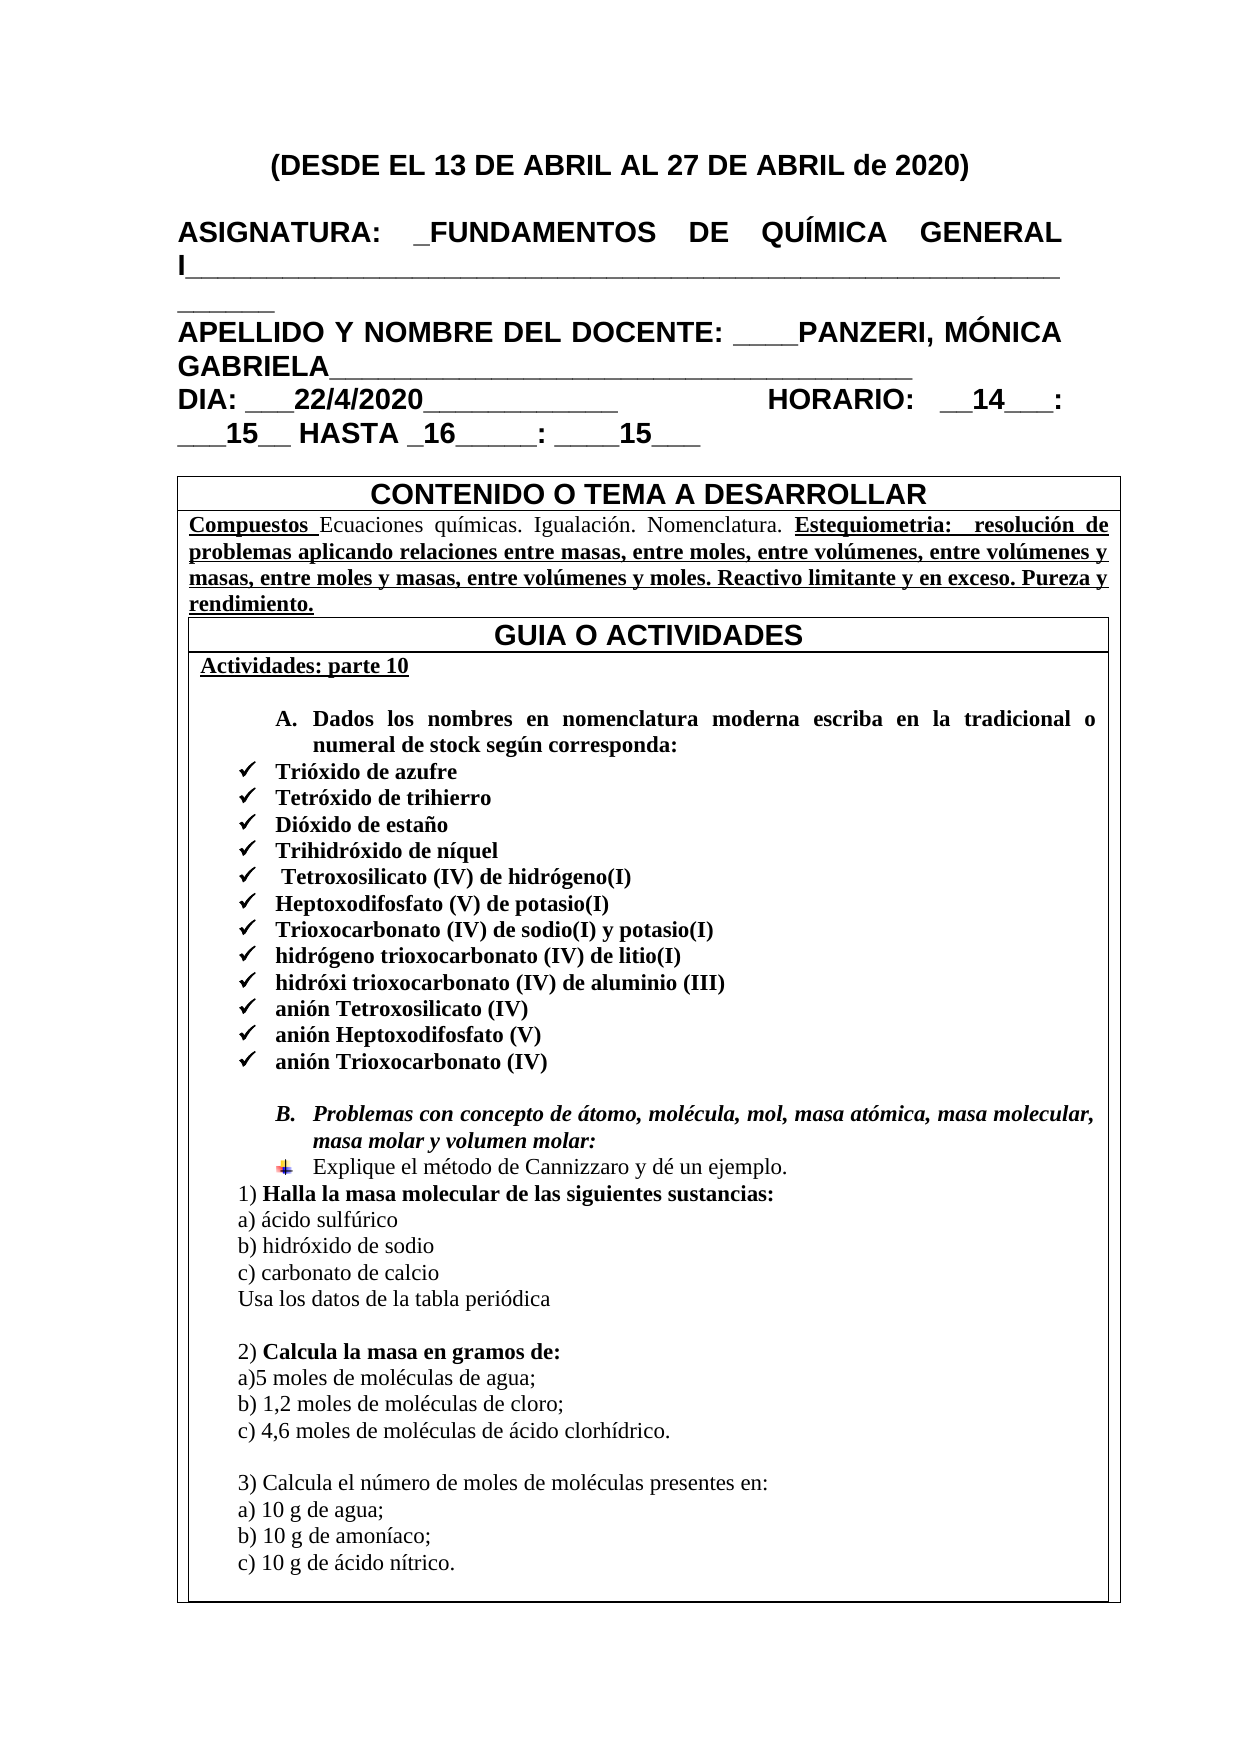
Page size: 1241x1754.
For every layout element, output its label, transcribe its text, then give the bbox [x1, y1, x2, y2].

text DIA: ___22/4/2020____________ HORARIO: __14___: ___15__ HASTA _16_____: ____15___ [177, 382, 1063, 449]
text ASIGNATURA: _FUNDAMENTOS DE QUÍMICA GENERAL I____________________________________________________________ [177, 215, 1063, 315]
text APELLIDO Y NOMBRE DEL DOCENTE: ____PANZERI, MÓNICA GABRIELA____________________________________ [177, 315, 1063, 382]
table_header CONTENIDO O TEMA A DESARROLLAR [178, 477, 1120, 510]
text (DESDE EL 13 DE ABRIL AL 27 DE ABRIL de 2020) [177, 148, 1063, 181]
picture [276, 1158, 293, 1175]
